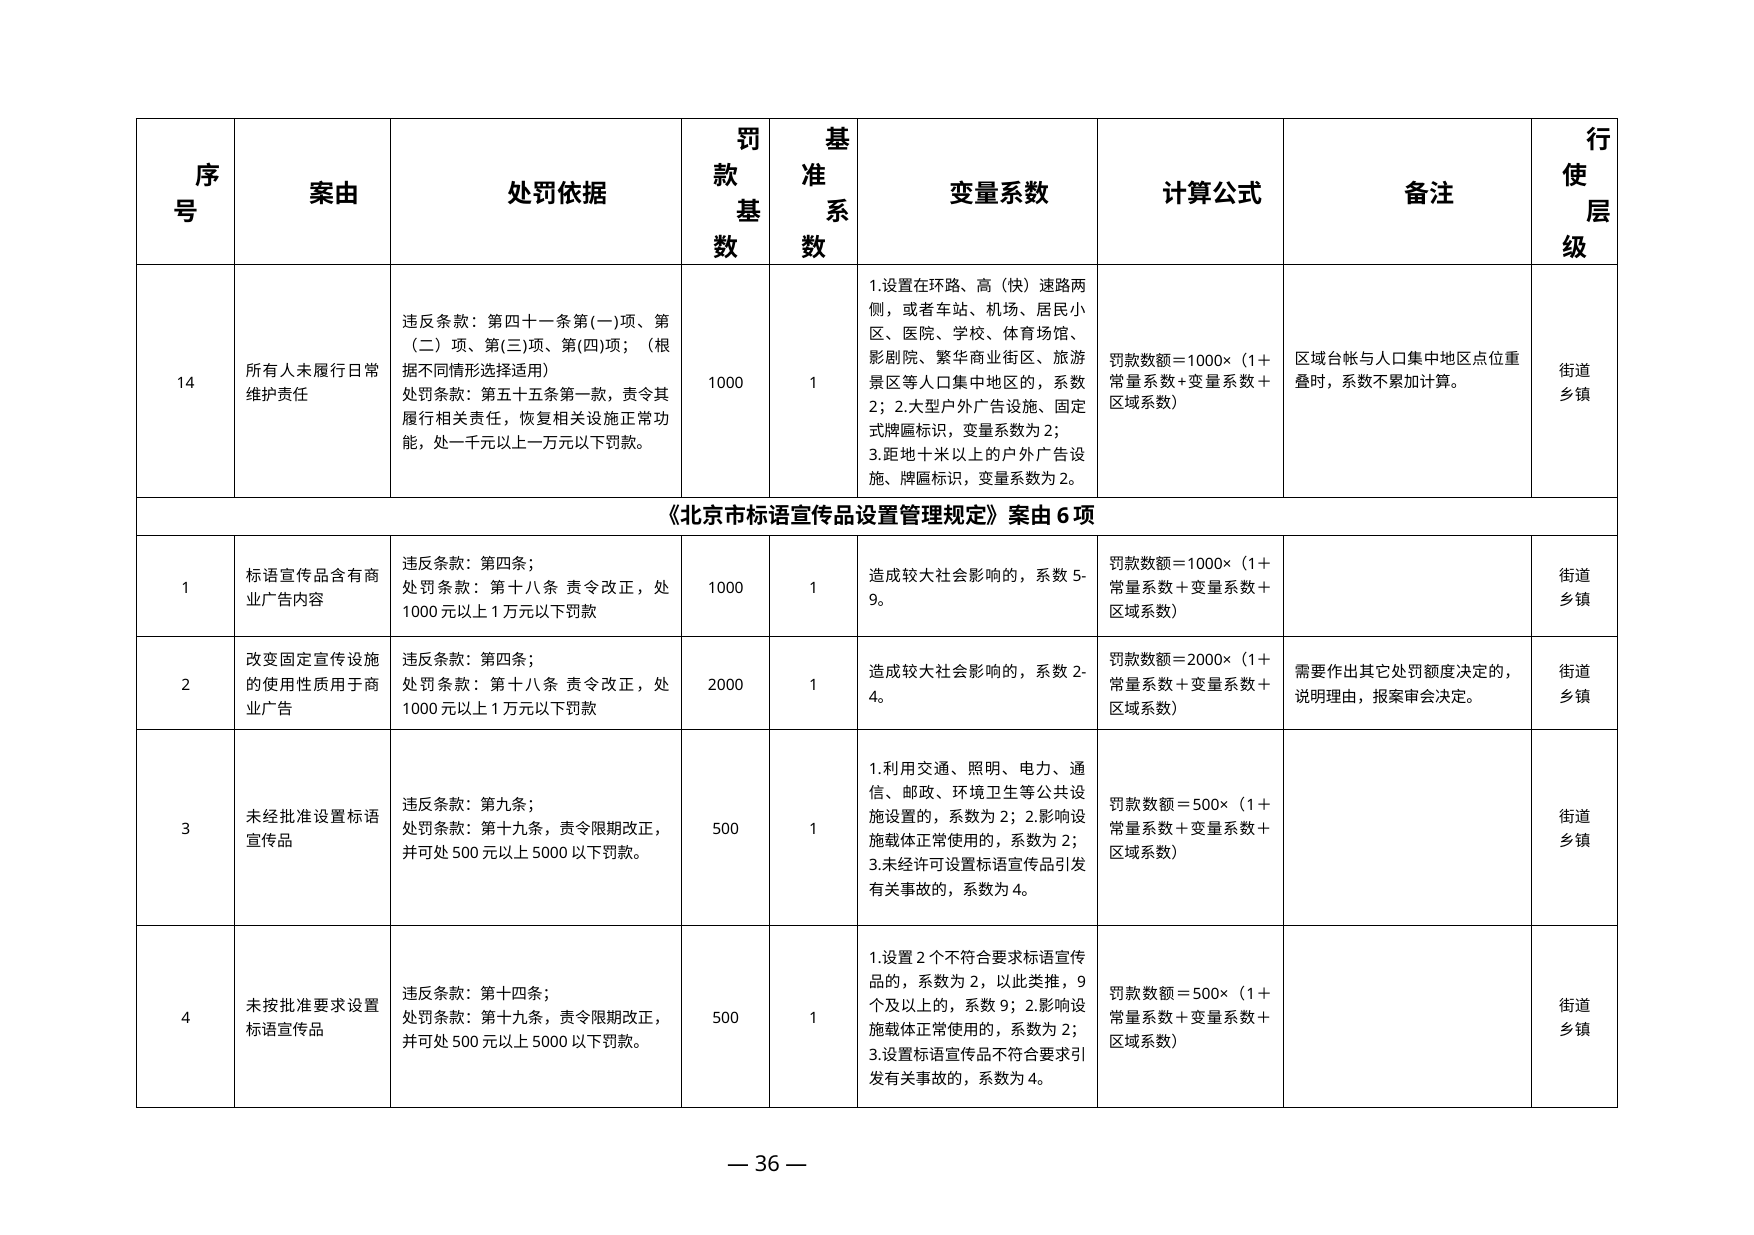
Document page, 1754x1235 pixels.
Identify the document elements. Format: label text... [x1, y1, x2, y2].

table_cell 1.设置在环路、高（快）速路两侧，或者车站、机场、居民小区、医院、学校、体育场馆、影剧院、繁华商业街区、旅游景区等人口集中地区的，系数2；2.大型户外广告设施、固定式牌匾标识，变量系数为2； 3.距地十米以上的户外广告设施、牌匾标识，变量系数为2。 [858, 265, 1097, 497]
table_cell 1000 [682, 265, 769, 497]
table_cell 1 [770, 926, 857, 1107]
table_header 处罚依据 [391, 119, 681, 264]
table_cell 街道 乡镇 [1532, 265, 1617, 497]
table_cell 500 [682, 926, 769, 1107]
table_cell 街道 乡镇 [1532, 536, 1617, 636]
table_header 案由 [235, 119, 390, 264]
table_cell 未按批准要求设置标语宣传品 [235, 926, 390, 1107]
table_cell 罚款数额＝1000×（1＋常量系数＋变量系数＋区域系数） [1098, 536, 1283, 636]
table_cell 罚款数额＝1000×（1＋常量系数+变量系数＋区域系数） [1098, 265, 1283, 497]
table_cell 街道 乡镇 [1532, 926, 1617, 1107]
table_cell 2000 [682, 637, 769, 729]
table_cell 违反条款：第十四条； 处罚条款：第十九条，责令限期改正，并可处500元以上5000以下罚款。 [391, 926, 681, 1107]
table_cell 2 [137, 637, 234, 729]
table_cell 1000 [682, 536, 769, 636]
table_cell 改变固定宣传设施的使用性质用于商业广告 [235, 637, 390, 729]
table_header 序号 [137, 119, 234, 264]
table_header 计算公式 [1098, 119, 1283, 264]
table_header 变量系数 [858, 119, 1097, 264]
table_cell 标语宣传品含有商业广告内容 [235, 536, 390, 636]
table_cell 1 [137, 536, 234, 636]
table_header 基准 系数 [770, 119, 857, 264]
table_cell 违反条款：第四条； 处罚条款：第十八条 责令改正，处1000元以上1万元以下罚款 [391, 536, 681, 636]
table_cell 1 [770, 536, 857, 636]
table_cell 罚款数额＝2000×（1＋常量系数＋变量系数＋区域系数） [1098, 637, 1283, 729]
table_cell 违反条款：第四条； 处罚条款：第十八条 责令改正，处1000元以上1万元以下罚款 [391, 637, 681, 729]
table_cell 街道 乡镇 [1532, 730, 1617, 925]
table_cell 罚款数额＝500×（1＋常量系数＋变量系数＋区域系数） [1098, 926, 1283, 1107]
table_cell 14 [137, 265, 234, 497]
table_cell 街道 乡镇 [1532, 637, 1617, 729]
table_cell 区域台帐与人口集中地区点位重叠时，系数不累加计算。 [1284, 265, 1531, 497]
table_cell 3 [137, 730, 234, 925]
table_cell 需要作出其它处罚额度决定的，说明理由，报案审会决定。 [1284, 637, 1531, 729]
table_cell 500 [682, 730, 769, 925]
table_cell 4 [137, 926, 234, 1107]
table_cell 1.利用交通、照明、电力、通信、邮政、环境卫生等公共设施设置的，系数为2；2.影响设施载体正常使用的，系数为2；3.未经许可设置标语宣传品引发有关事故的，系数为4。 [858, 730, 1097, 925]
table_cell [1284, 926, 1531, 1107]
table_cell 造成较大社会影响的，系数5-9。 [858, 536, 1097, 636]
table_cell 造成较大社会影响的，系数2-4。 [858, 637, 1097, 729]
table_cell 违反条款：第九条； 处罚条款：第十九条，责令限期改正，并可处500元以上5000以下罚款。 [391, 730, 681, 925]
table_header 行使 层级 [1532, 119, 1617, 264]
table_cell 未经批准设置标语宣传品 [235, 730, 390, 925]
table_cell 1 [770, 730, 857, 925]
table_cell [1284, 536, 1531, 636]
table_cell 所有人未履行日常维护责任 [235, 265, 390, 497]
table_header 备注 [1284, 119, 1531, 264]
table_cell 违反条款：第四十一条第(一)项、第（二）项、第(三)项、第(四)项；（根据不同情形选择适用） 处罚条款：第五十五条第一款，责令其履行相关责任，恢复相关设施正常功能，处一千元以上一万元以下罚款。 [391, 265, 681, 497]
table_cell 《北京市标语宣传品设置管理规定》案由6项 [137, 498, 1617, 535]
table_cell 1 [770, 265, 857, 497]
table_cell 罚款数额＝500×（1＋常量系数＋变量系数＋区域系数） [1098, 730, 1283, 925]
table_cell 1 [770, 637, 857, 729]
table_cell 1.设置2个不符合要求标语宣传品的，系数为2，以此类推，9个及以上的，系数9；2.影响设施载体正常使用的，系数为2；3.设置标语宣传品不符合要求引发有关事故的，系数为4。 [858, 926, 1097, 1107]
table_header 罚款 基数 [682, 119, 769, 264]
table_cell [1284, 730, 1531, 925]
